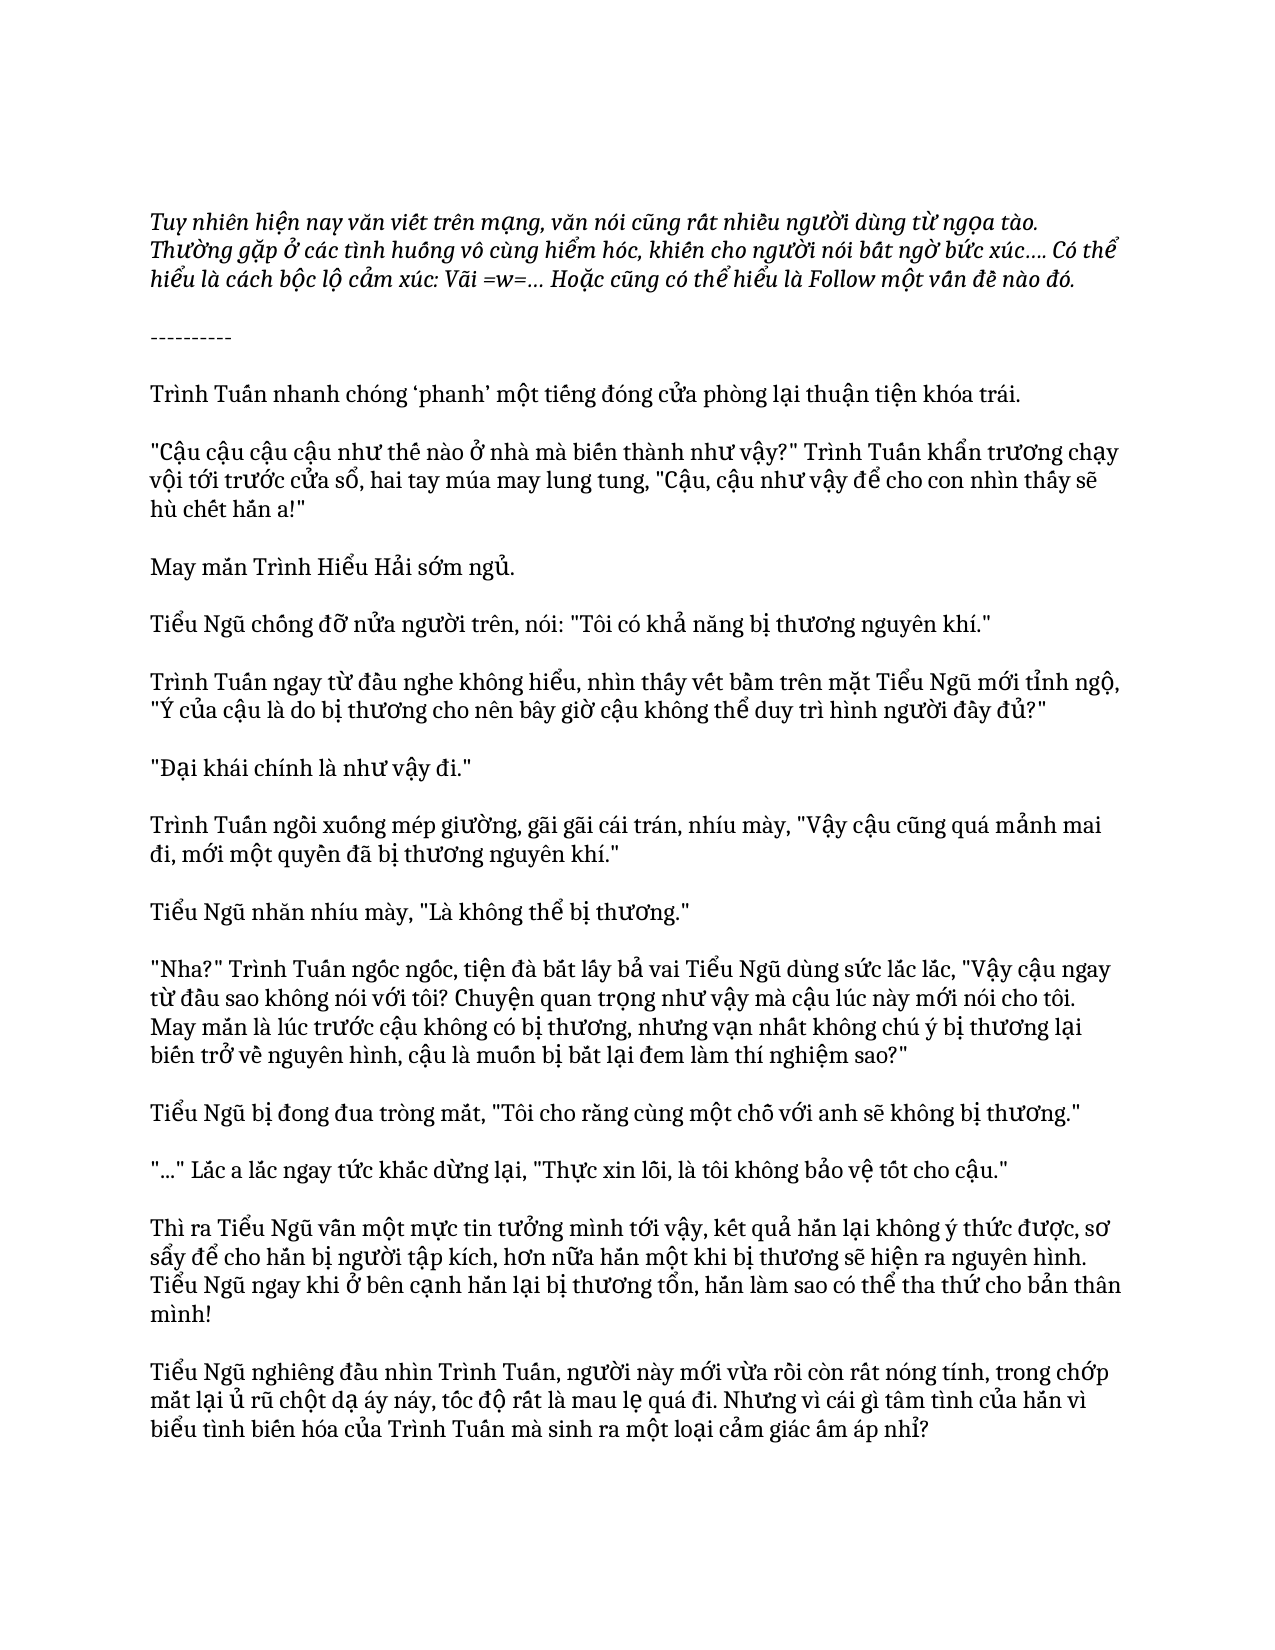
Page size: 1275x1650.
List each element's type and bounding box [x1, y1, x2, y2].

text [150, 150, 1125, 1472]
